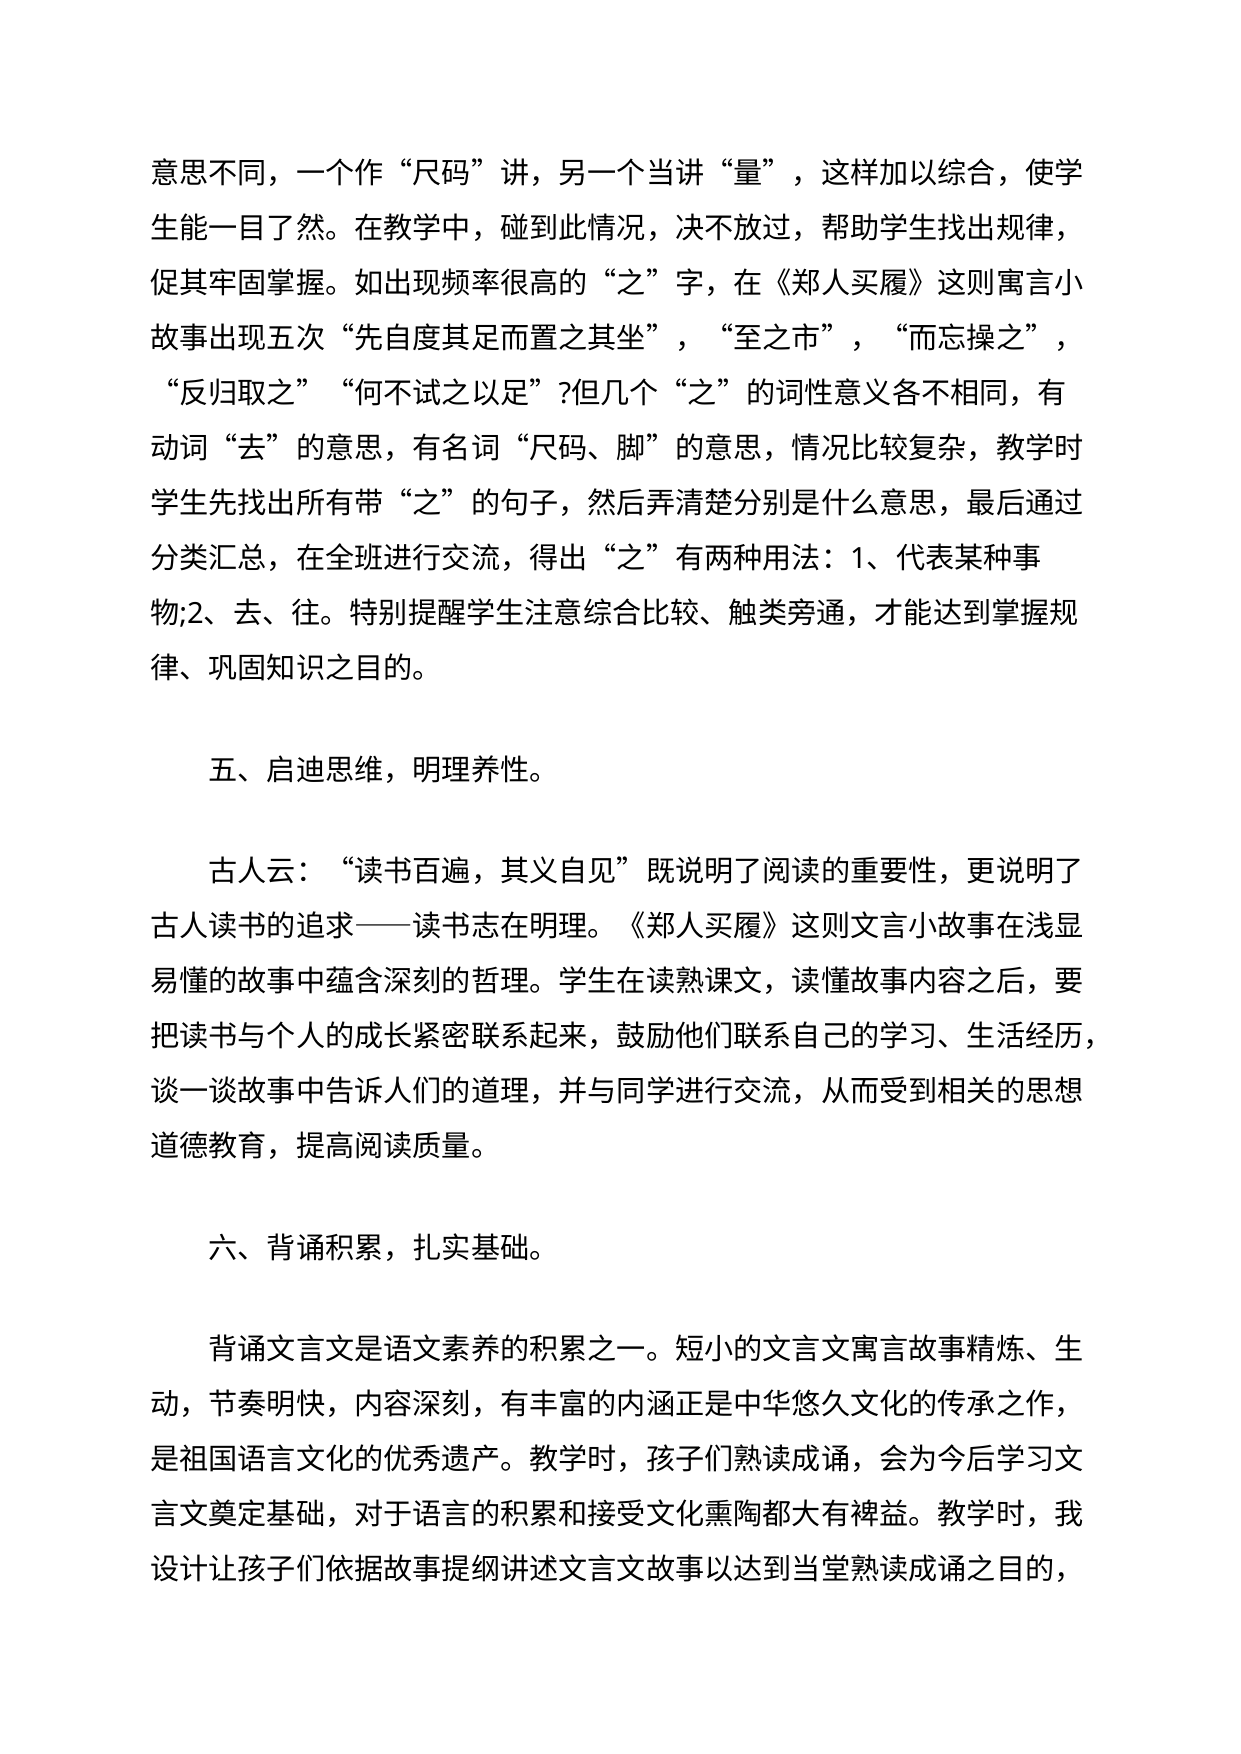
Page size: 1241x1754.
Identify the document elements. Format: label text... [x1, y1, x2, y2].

text 六、背诵积累，扎实基础。 [150, 1224, 1090, 1266]
text 古人云：“读书百遍，其义自见”既说明了阅读的重要性，更说明了古人读书的追求——读书志在明理。《郑人买履》这则文言小故事在浅显易懂的故事中蕴含深刻的哲理。学生在读熟课文，读懂故事内容之后，要把读书与个人的成长紧密联系起来，鼓励他们联系自己的学习、生活经历，谈一谈故事中告诉人们的道理，并与同学进行交流，从而受到相关的思想道德教育，提高阅读质量。 [150, 848, 1090, 1165]
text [150, 150, 1090, 687]
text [150, 1326, 1090, 1588]
text 五、启迪思维，明理养性。 [150, 746, 1090, 788]
